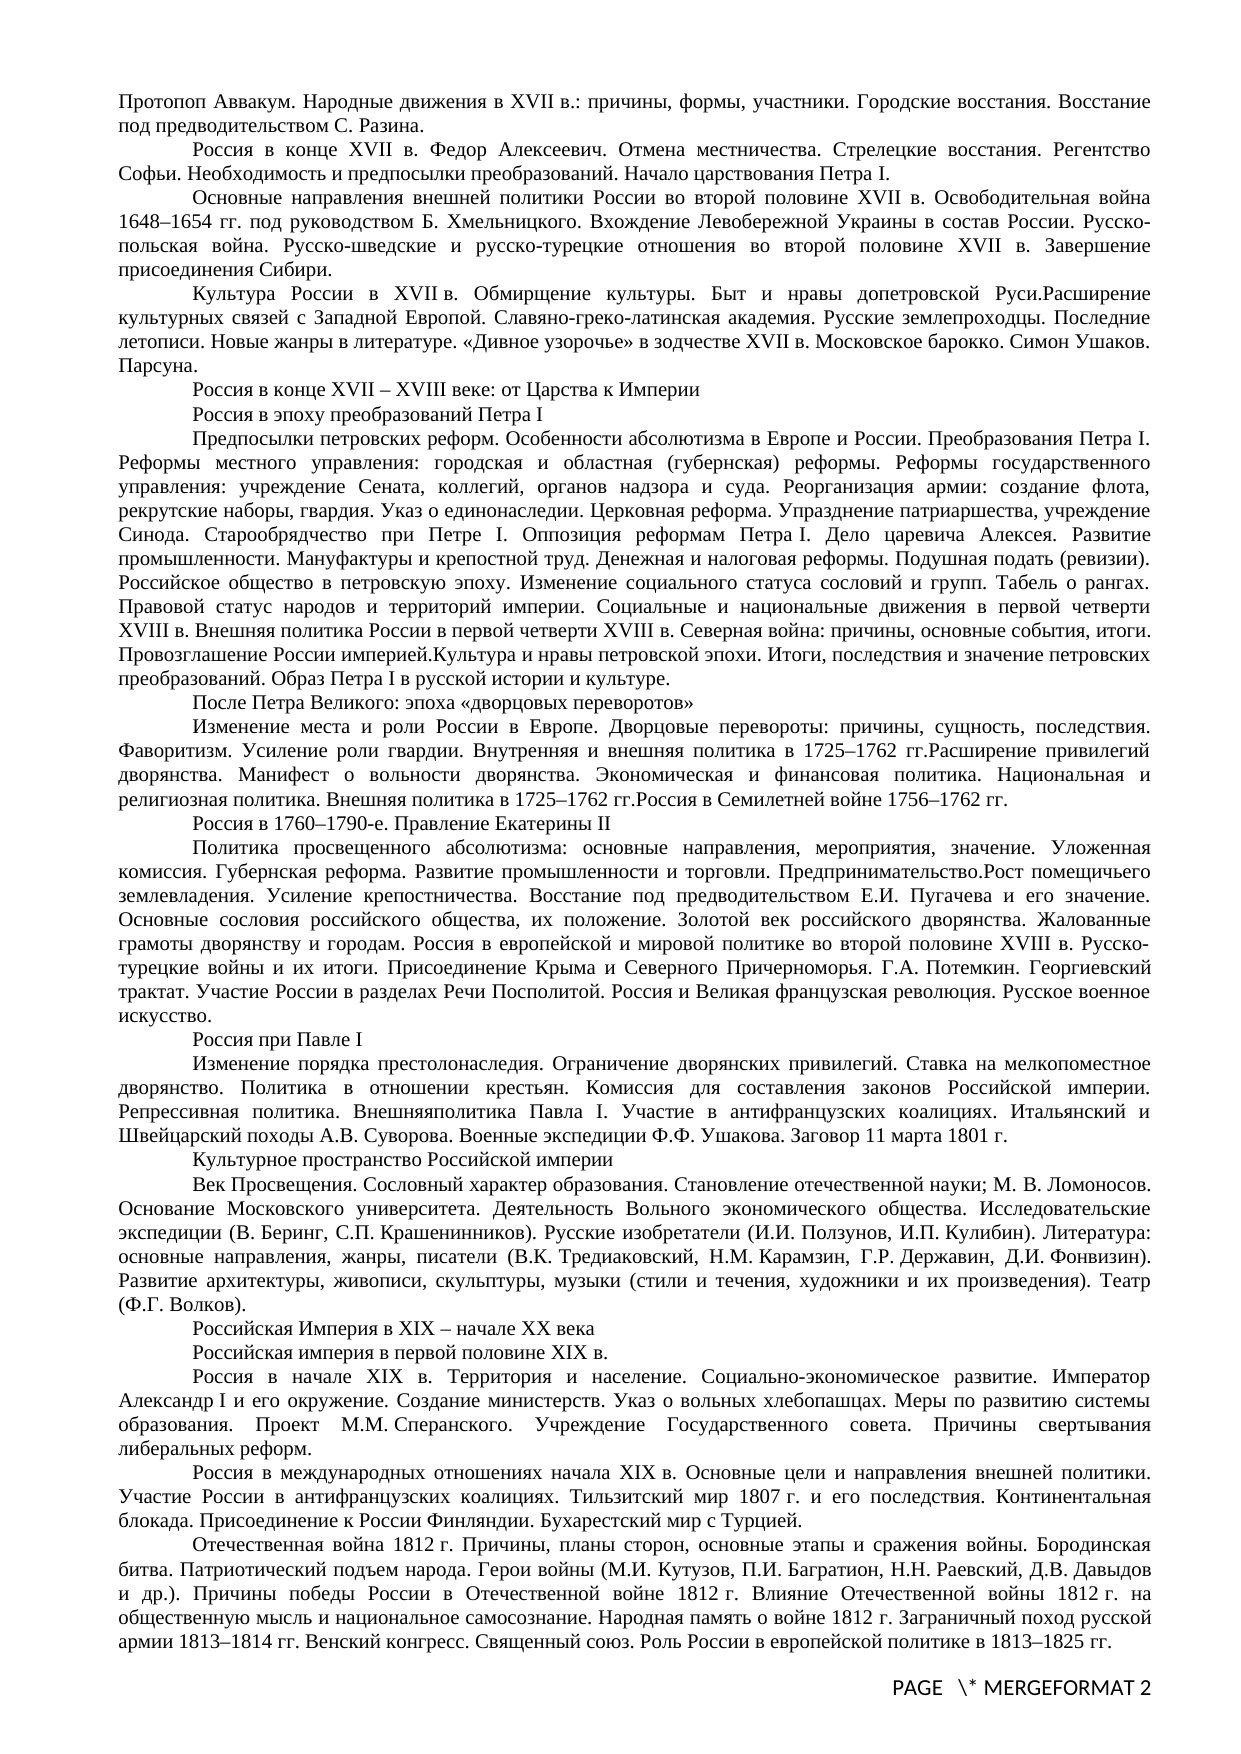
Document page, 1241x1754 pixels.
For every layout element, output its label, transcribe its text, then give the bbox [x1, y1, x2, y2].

text Культурное пространство Российской империи [118, 1147, 1152, 1171]
text Россия при Павле I [118, 1027, 1152, 1051]
text Предпосылки петровских реформ. Особенности абсолютизма в Европе и России. Преобразования Петра I. Реформы местного управления: городская и областная (губернская) реформы. Реформы государственного управления: учреждение Сената, коллегий, органов надзора и суда. Реорганизация армии: создание флота, рекрутские наборы, гвардия. Указ о единонаследии. Церковная реформа. Упразднение патриаршества, учреждение Синода. Старообрядчество при Петре I. Оппозиция реформам Петра I. Дело царевича Алексея. Развитие промышленности. Мануфактуры и крепостной труд. Денежная и налоговая реформы. Подушная подать (ревизии). Российское общество в петровскую эпоху. Изменение социального статуса сословий и групп. Табель о рангах. Правовой статус народов и территорий империи. Социальные и национальные движения в первой четверти XVIII в. Внешняя политика России в первой четверти XVIII в. Северная война: причины, основные события, итоги. Провозглашение России империей.Культура и нравы петровской эпохи. Итоги, последствия и значение петровских преобразований. Образ Петра I в русской истории и культуре. [118, 426, 1152, 690]
text Россия в начале XIX в. Территория и население. Социально-экономическое развитие. Император Александр I и его окружение. Создание министерств. Указ о вольных хлебопашцах. Меры по развитию системы образования. Проект М.М. Сперанского. Учреждение Государственного совета. Причины свертывания либеральных реформ. [118, 1364, 1152, 1460]
text Россия в международных отношениях начала XIX в. Основные цели и направления внешней политики. Участие России в антифранцузских коалициях. Тильзитский мир 1807 г. и его последствия. Континентальная блокада. Присоединение к России Финляндии. Бухарестский мир с Турцией. [118, 1460, 1152, 1532]
text Россия в конце XVII – XVIII веке: от Царства к Империи [118, 377, 1152, 401]
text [118, 89, 1152, 137]
text Культура России в XVII в. Обмирщение культуры. Быт и нравы допетровской Руси.Расширение культурных связей с Западной Европой. Славяно-греко-латинская академия. Русские землепроходцы. Последние летописи. Новые жанры в литературе. «Дивное узорочье» в зодчестве XVII в. Московское барокко. Симон Ушаков. Парсуна. [118, 281, 1152, 377]
text Отечественная война 1812 г. Причины, планы сторон, основные этапы и сражения войны. Бородинская битва. Патриотический подъем народа. Герои войны (М.И. Кутузов, П.И. Багратион, Н.Н. Раевский, Д.В. Давыдов и др.). Причины победы России в Отечественной войне 1812 г. Влияние Отечественной войны 1812 г. на общественную мысль и национальное самосознание. Народная память о войне 1812 г. Заграничный поход русской армии 1813–1814 гг. Венский конгресс. Священный союз. Роль России в европейской политике в 1813–1825 гг. [118, 1532, 1152, 1653]
text Изменение места и роли России в Европе. Дворцовые перевороты: причины, сущность, последствия. Фаворитизм. Усиление роли гвардии. Внутренняя и внешняя политика в 1725–1762 гг.Расширение привилегий дворянства. Манифест о вольности дворянства. Экономическая и финансовая политика. Национальная и религиозная политика. Внешняя политика в 1725–1762 гг.Россия в Семилетней войне 1756–1762 гг. [118, 714, 1152, 811]
text После Петра Великого: эпоха «дворцовых переворотов» [118, 690, 1152, 714]
text Политика просвещенного абсолютизма: основные направления, мероприятия, значение. Уложенная комиссия. Губернская реформа. Развитие промышленности и торговли. Предпринимательство.Рост помещичьего землевладения. Усиление крепостничества. Восстание под предводительством Е.И. Пугачева и его значение. Основные сословия российского общества, их положение. Золотой век российского дворянства. Жалованные грамоты дворянству и городам. Россия в европейской и мировой политике во второй половине XVIII в. Русско-турецкие войны и их итоги. Присоединение Крыма и Северного Причерноморья. Г.А. Потемкин. Георгиевский трактат. Участие России в разделах Речи Посполитой. Россия и Великая французская революция. Русское военное искусство. [118, 834, 1152, 1027]
text Основные направления внешней политики России во второй половине XVII в. Освободительная война 1648–1654 гг. под руководством Б. Хмельницкого. Вхождение Левобережной Украины в состав России. Русско-польская война. Русско-шведские и русско-турецкие отношения во второй половине XVII в. Завершение присоединения Сибири. [118, 185, 1152, 281]
text Россия в конце XVII в. Федор Алексеевич. Отмена местничества. Стрелецкие восстания. Регентство Софьи. Необходимость и предпосылки преобразований. Начало царствования Петра I. [118, 137, 1152, 185]
text Россия в 1760–1790-е. Правление Екатерины II [118, 811, 1152, 834]
text Россия в эпоху преобразований Петра I [118, 401, 1152, 426]
text Российская империя в первой половине XIX в. [118, 1340, 1152, 1364]
text Российская Империя в XIX – начале XX века [118, 1316, 1152, 1340]
text Век Просвещения. Сословный характер образования. Становление отечественной науки; М. В. Ломоносов. Основание Московского университета. Деятельность Вольного экономического общества. Исследовательские экспедиции (В. Беринг, С.П. Крашенинников). Русские изобретатели (И.И. Ползунов, И.П. Кулибин). Литература: основные направления, жанры, писатели (В.К. Тредиаковский, Н.М. Карамзин, Г.Р. Державин, Д.И. Фонвизин). Развитие архитектуры, живописи, скульптуры, музыки (стили и течения, художники и их произведения). Театр (Ф.Г. Волков). [118, 1171, 1152, 1316]
text Изменение порядка престолонаследия. Ограничение дворянских привилегий. Ставка на мелкопоместное дворянство. Политика в отношении крестьян. Комиссия для составления законов Российской империи. Репрессивная политика. Внешняяполитика Павла I. Участие в антифранцузских коалициях. Итальянский и Швейцарский походы А.В. Суворова. Военные экспедиции Ф.Ф. Ушакова. Заговор 11 марта 1801 г. [118, 1051, 1152, 1147]
